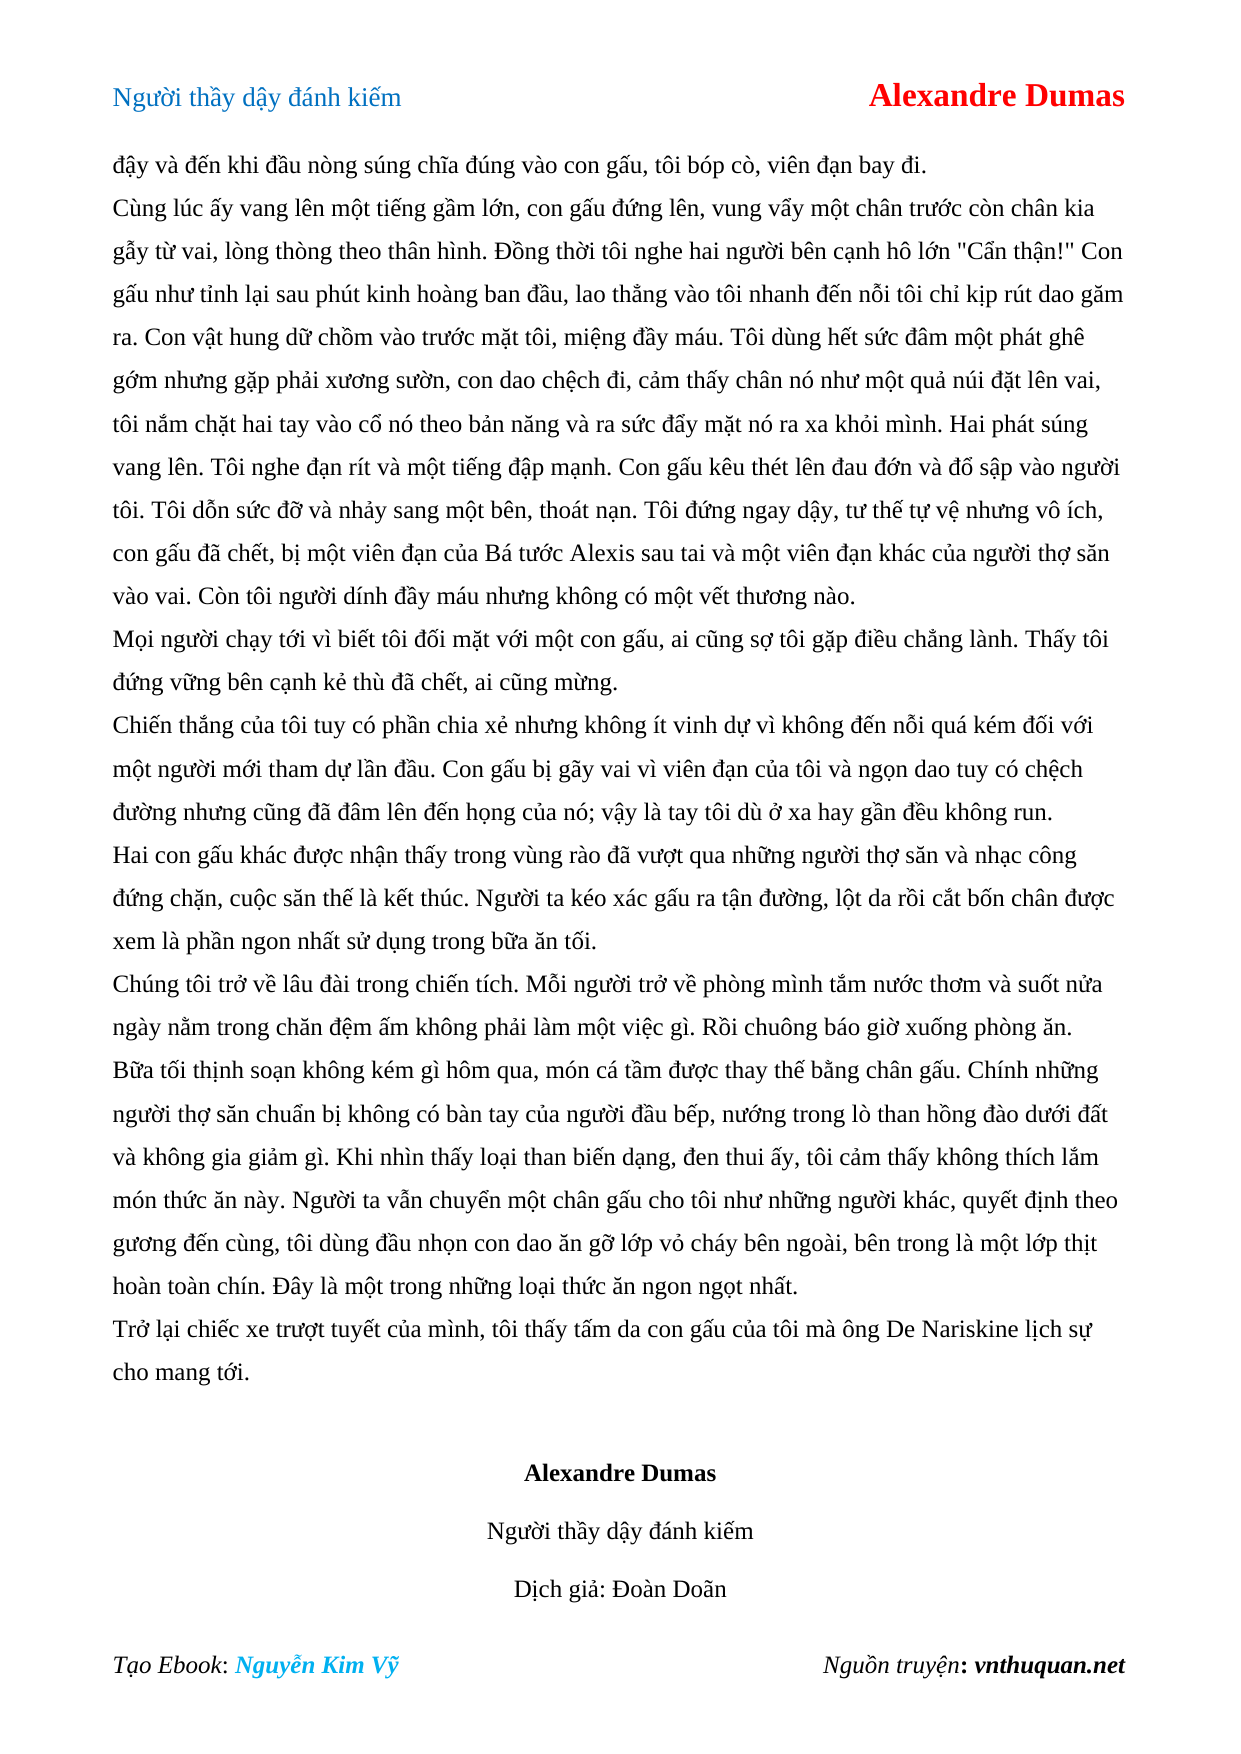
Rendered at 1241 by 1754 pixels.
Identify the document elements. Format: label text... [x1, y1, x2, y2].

text Người thầy dậy đánh kiếm [112, 1516, 1128, 1545]
text Alexandre Dumas [112, 1458, 1128, 1487]
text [112, 150, 1128, 1386]
text Dịch giả: Đoàn Doãn [112, 1574, 1128, 1603]
